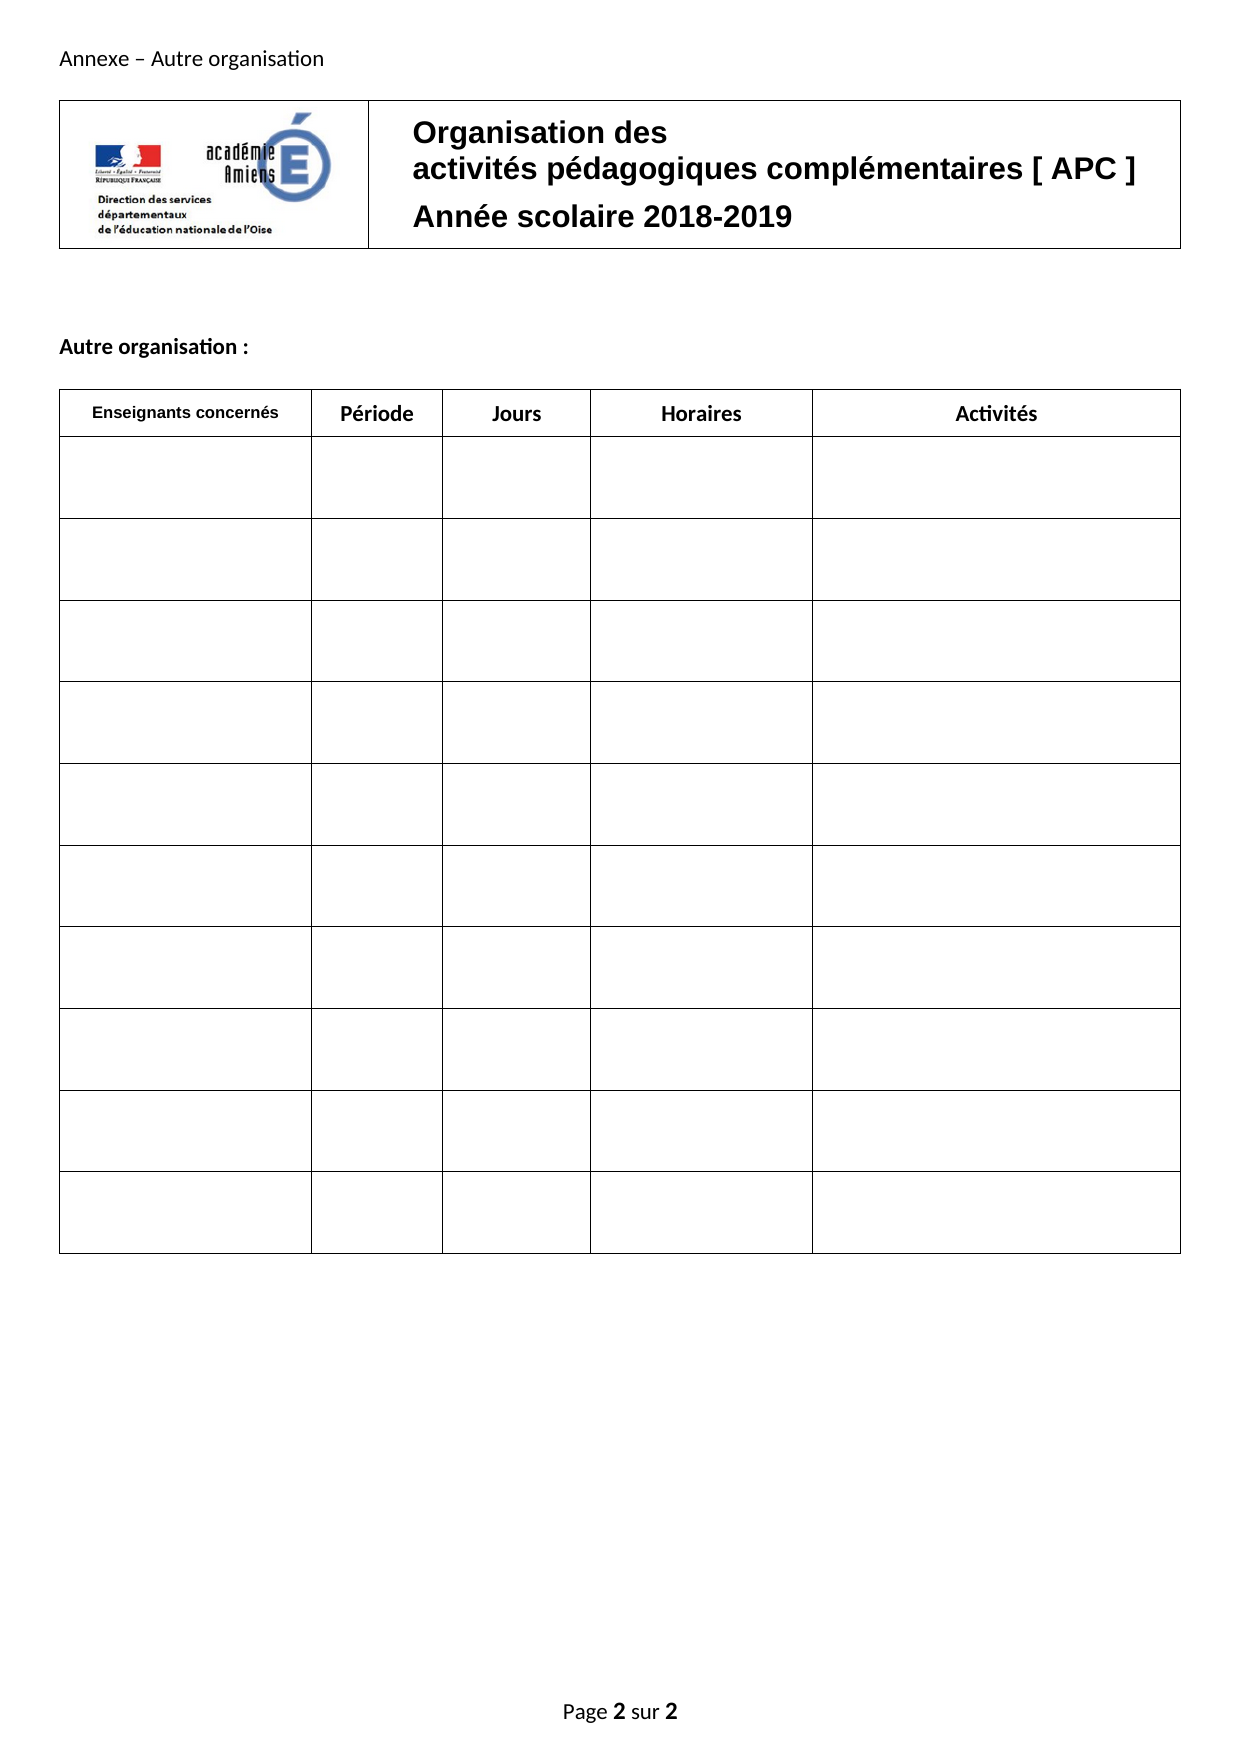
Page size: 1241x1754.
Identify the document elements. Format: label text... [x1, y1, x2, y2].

table_cell [312, 927, 442, 1008]
table_header Jours [443, 390, 590, 436]
table_header Organisation des activités pédagogiques complémentaires [ APC ] Année scolaire 2018-2019 [369, 101, 1180, 247]
table_cell [591, 927, 812, 1008]
table_cell [312, 682, 442, 763]
table_cell [443, 601, 590, 681]
table_cell [312, 601, 442, 681]
picture [88, 102, 340, 246]
table_cell [443, 437, 590, 518]
table_cell [591, 601, 812, 681]
table_cell [60, 927, 311, 1008]
table_cell [60, 1009, 311, 1089]
table_cell [813, 846, 1180, 926]
table_cell [591, 519, 812, 599]
table_cell [443, 846, 590, 926]
table_cell [443, 1091, 590, 1171]
table_header Activités [813, 390, 1180, 436]
table_cell [60, 764, 311, 844]
table_cell [813, 927, 1180, 1008]
table_cell [312, 1009, 442, 1089]
table_cell [813, 437, 1180, 518]
table_cell [591, 682, 812, 763]
table_cell [60, 1172, 311, 1253]
table_cell [813, 601, 1180, 681]
table_cell [591, 764, 812, 844]
table_cell [60, 437, 311, 518]
table_cell [591, 437, 812, 518]
table_cell [813, 1009, 1180, 1089]
table_cell [60, 682, 311, 763]
table_cell [312, 437, 442, 518]
table_cell [591, 1091, 812, 1171]
table_header [60, 101, 368, 247]
table_cell [312, 1091, 442, 1171]
text Autre organisation : [59, 332, 1181, 361]
table_cell [312, 764, 442, 844]
table_header Enseignants concernés [60, 390, 311, 436]
table_cell [443, 1009, 590, 1089]
table_cell [443, 682, 590, 763]
table_cell [60, 846, 311, 926]
table_header Horaires [591, 390, 812, 436]
table_cell [591, 1009, 812, 1089]
table_cell [813, 1091, 1180, 1171]
table_cell [312, 1172, 442, 1253]
table_cell [312, 846, 442, 926]
table_cell [443, 519, 590, 599]
table_cell [60, 601, 311, 681]
table_cell [60, 1091, 311, 1171]
table_cell [813, 1172, 1180, 1253]
table_cell [591, 846, 812, 926]
table_cell [443, 1172, 590, 1253]
table_cell [813, 764, 1180, 844]
table_cell [60, 519, 311, 599]
table_cell [591, 1172, 812, 1253]
table_cell [813, 519, 1180, 599]
table_cell [813, 682, 1180, 763]
table_cell [443, 764, 590, 844]
table_cell [312, 519, 442, 599]
table_cell [443, 927, 590, 1008]
table_header Période [312, 390, 442, 436]
